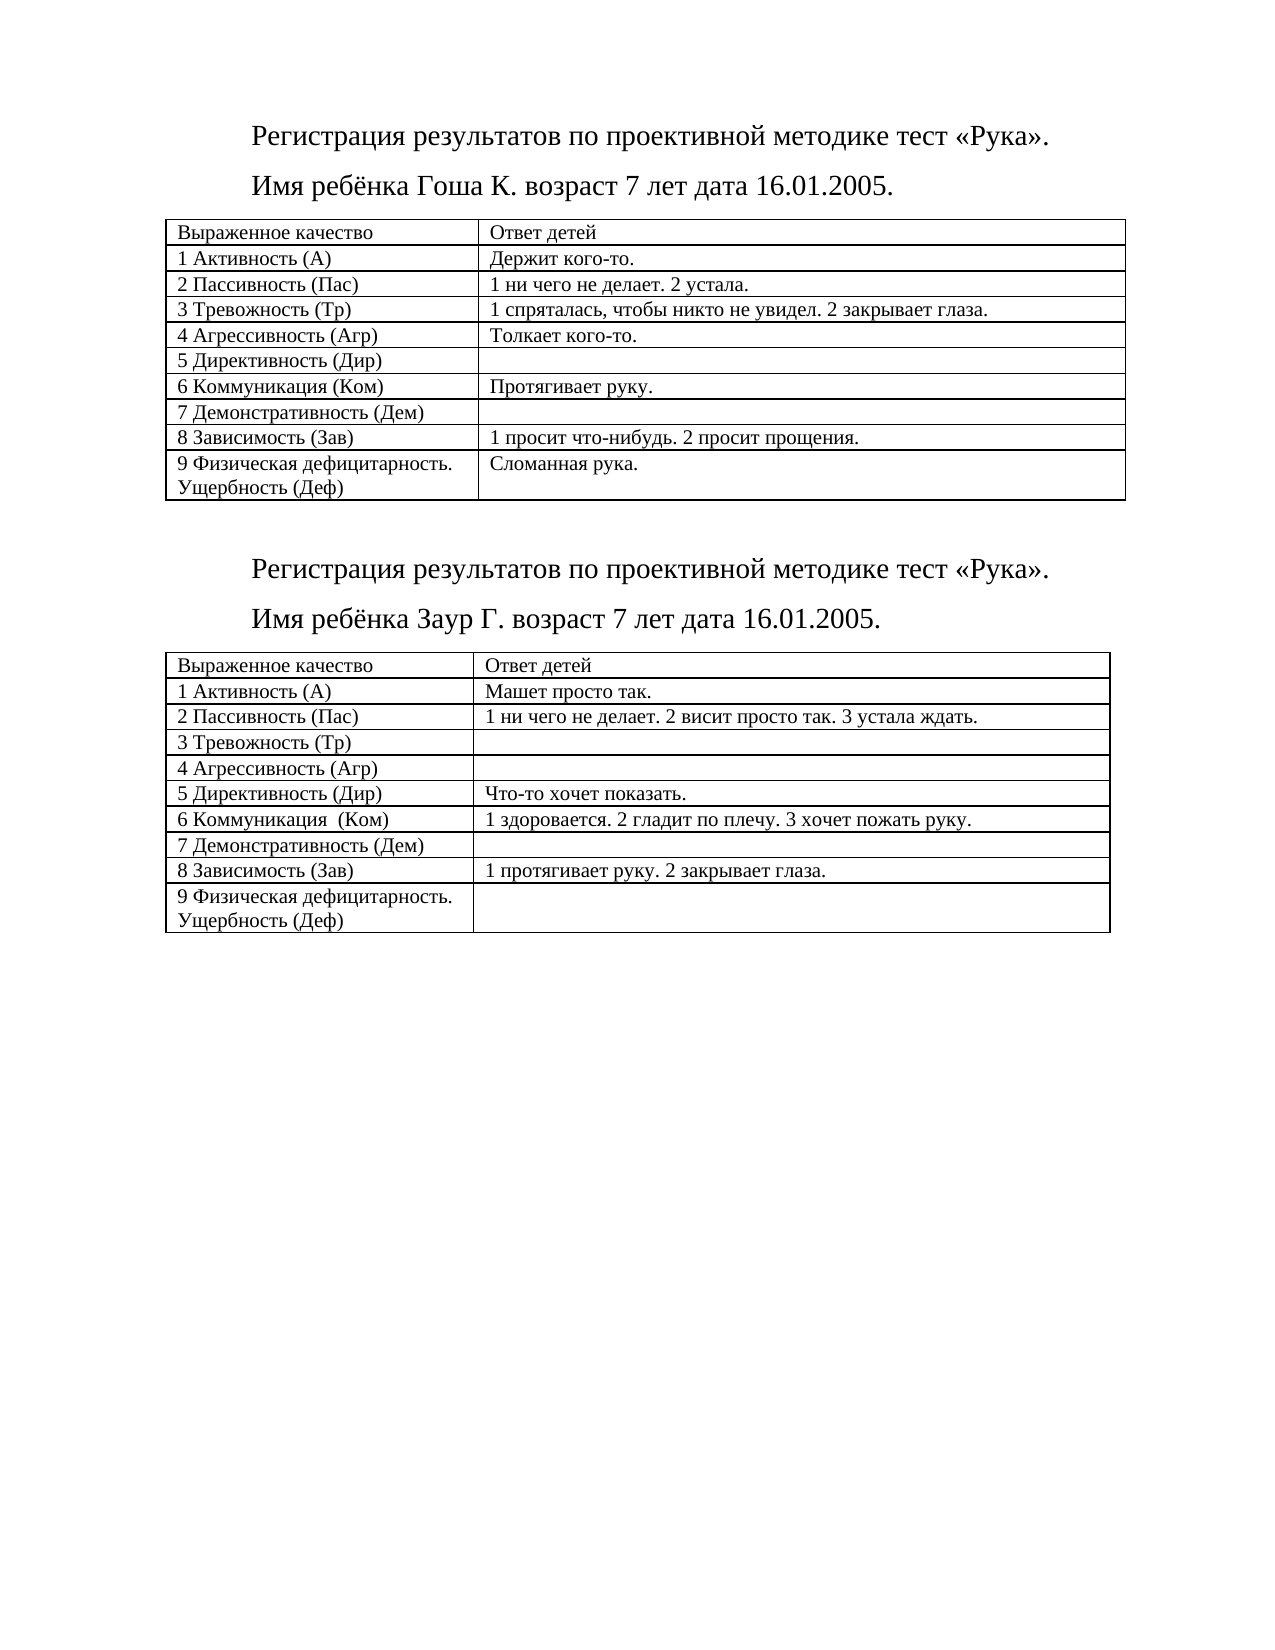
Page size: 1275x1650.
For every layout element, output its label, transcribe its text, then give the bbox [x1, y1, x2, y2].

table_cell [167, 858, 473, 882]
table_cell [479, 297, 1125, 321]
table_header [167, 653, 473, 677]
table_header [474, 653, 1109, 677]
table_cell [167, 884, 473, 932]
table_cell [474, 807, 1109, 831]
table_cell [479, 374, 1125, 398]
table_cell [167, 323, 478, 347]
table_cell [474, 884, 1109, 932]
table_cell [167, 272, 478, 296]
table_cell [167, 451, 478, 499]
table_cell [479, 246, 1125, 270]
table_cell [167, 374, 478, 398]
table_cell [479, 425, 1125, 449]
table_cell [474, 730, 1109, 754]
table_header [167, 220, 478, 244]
text Имя ребёнка Заур Г. возраст 7 лет дата 16.01.2005. [177, 601, 1186, 635]
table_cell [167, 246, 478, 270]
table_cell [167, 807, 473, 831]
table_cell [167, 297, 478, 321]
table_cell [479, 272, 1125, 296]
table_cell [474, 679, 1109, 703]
text Имя ребёнка Гоша К. возраст 7 лет дата 16.01.2005. [177, 168, 1186, 202]
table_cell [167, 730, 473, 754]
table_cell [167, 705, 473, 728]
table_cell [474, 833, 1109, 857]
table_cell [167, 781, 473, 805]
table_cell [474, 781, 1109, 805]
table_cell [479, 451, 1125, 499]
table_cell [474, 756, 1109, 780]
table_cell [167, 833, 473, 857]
text Регистрация результатов по проективной методике тест «Рука». [177, 551, 1186, 584]
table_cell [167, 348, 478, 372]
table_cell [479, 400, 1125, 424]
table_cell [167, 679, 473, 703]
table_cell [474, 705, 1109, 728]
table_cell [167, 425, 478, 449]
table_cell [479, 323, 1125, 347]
text Регистрация результатов по проективной методике тест «Рука». [177, 118, 1186, 152]
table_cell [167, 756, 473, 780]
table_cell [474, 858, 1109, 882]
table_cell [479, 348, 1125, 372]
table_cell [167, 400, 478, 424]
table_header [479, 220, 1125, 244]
